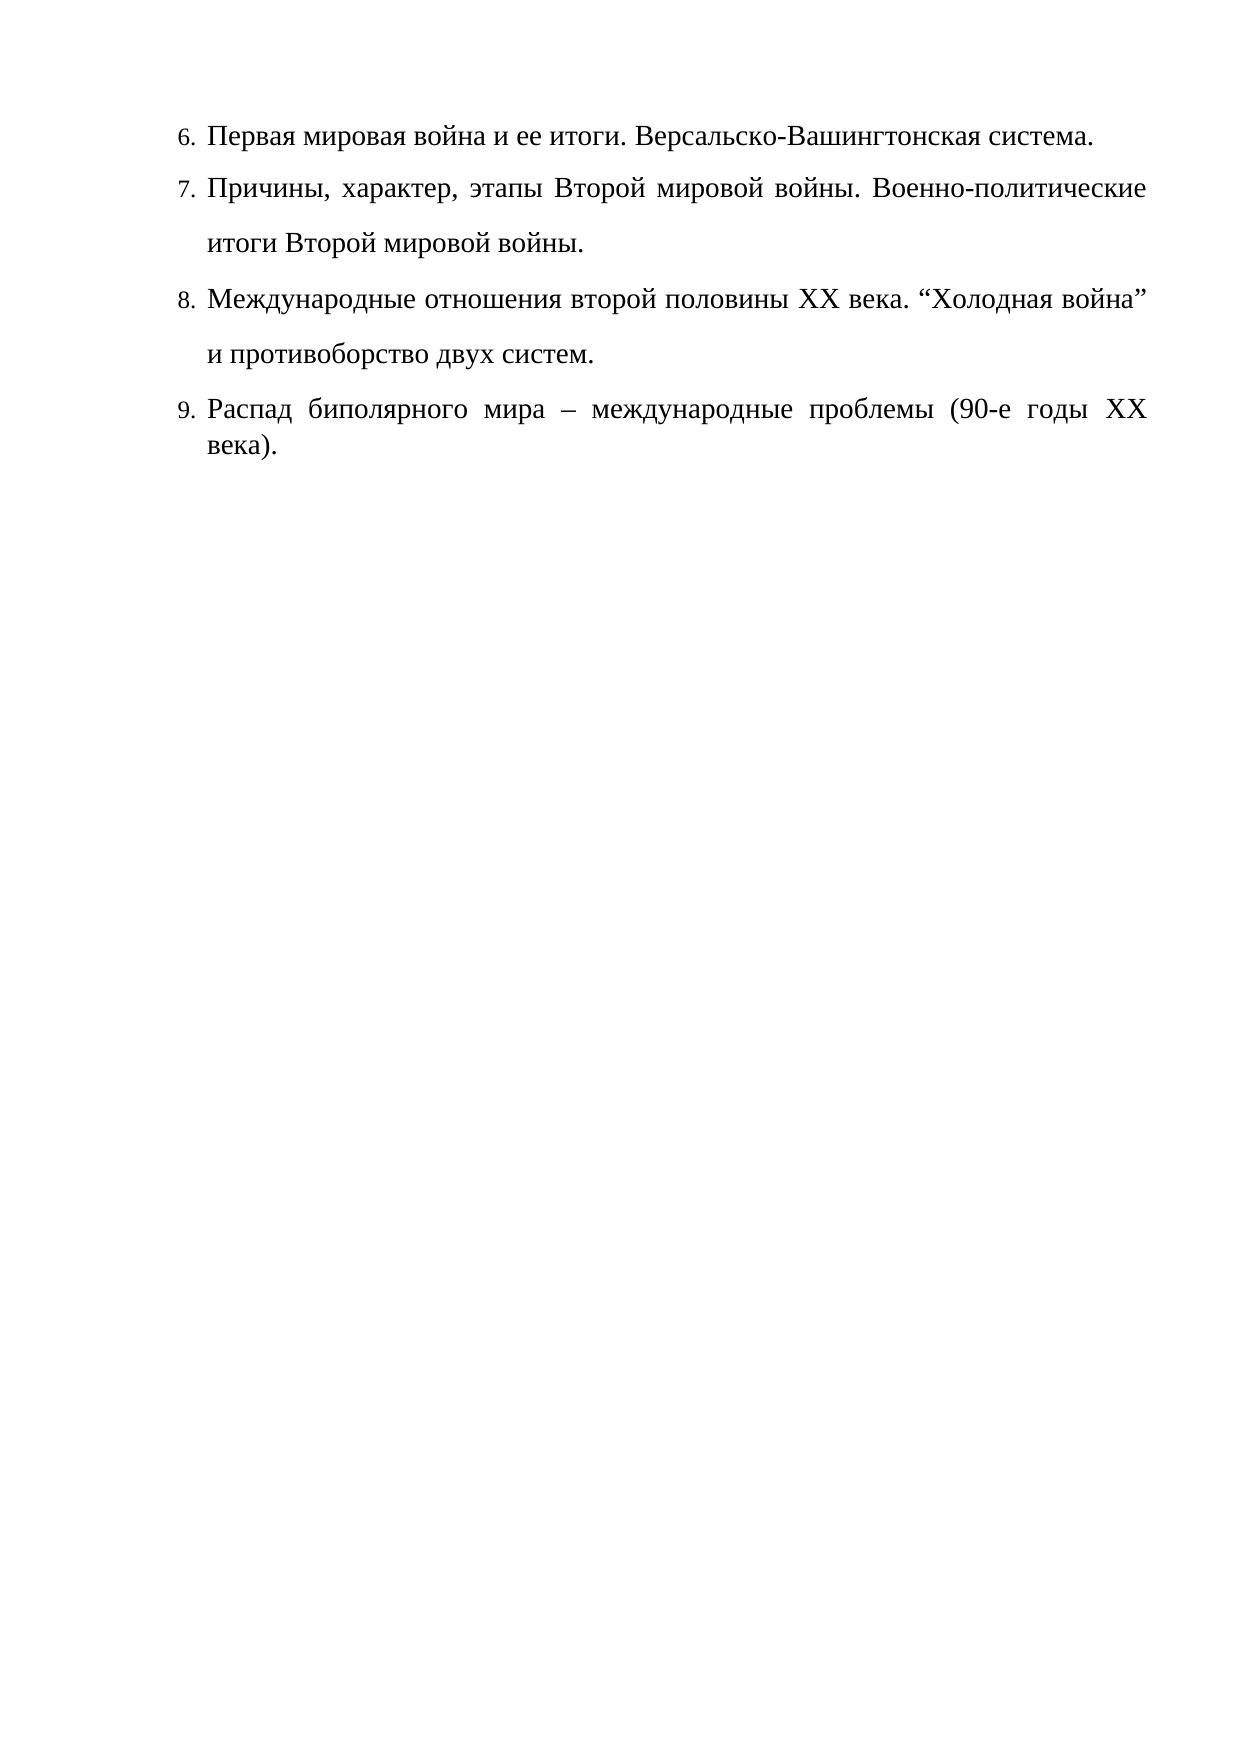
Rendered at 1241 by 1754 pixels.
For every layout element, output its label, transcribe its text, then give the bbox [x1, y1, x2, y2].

list Причины, характер, этапы Второй мировой войны. Военно-политические итоги Второй мировой войны. [177, 170, 1147, 259]
list Первая мировая война и ее итоги. Версальско-Вашингтонская система. [177, 118, 1147, 152]
list Международные отношения второй половины XX века. “Холодная война” и противоборство двух систем. [177, 281, 1147, 370]
list Распад биполярного мира – международные проблемы (90-е годы XX века). [177, 392, 1147, 461]
